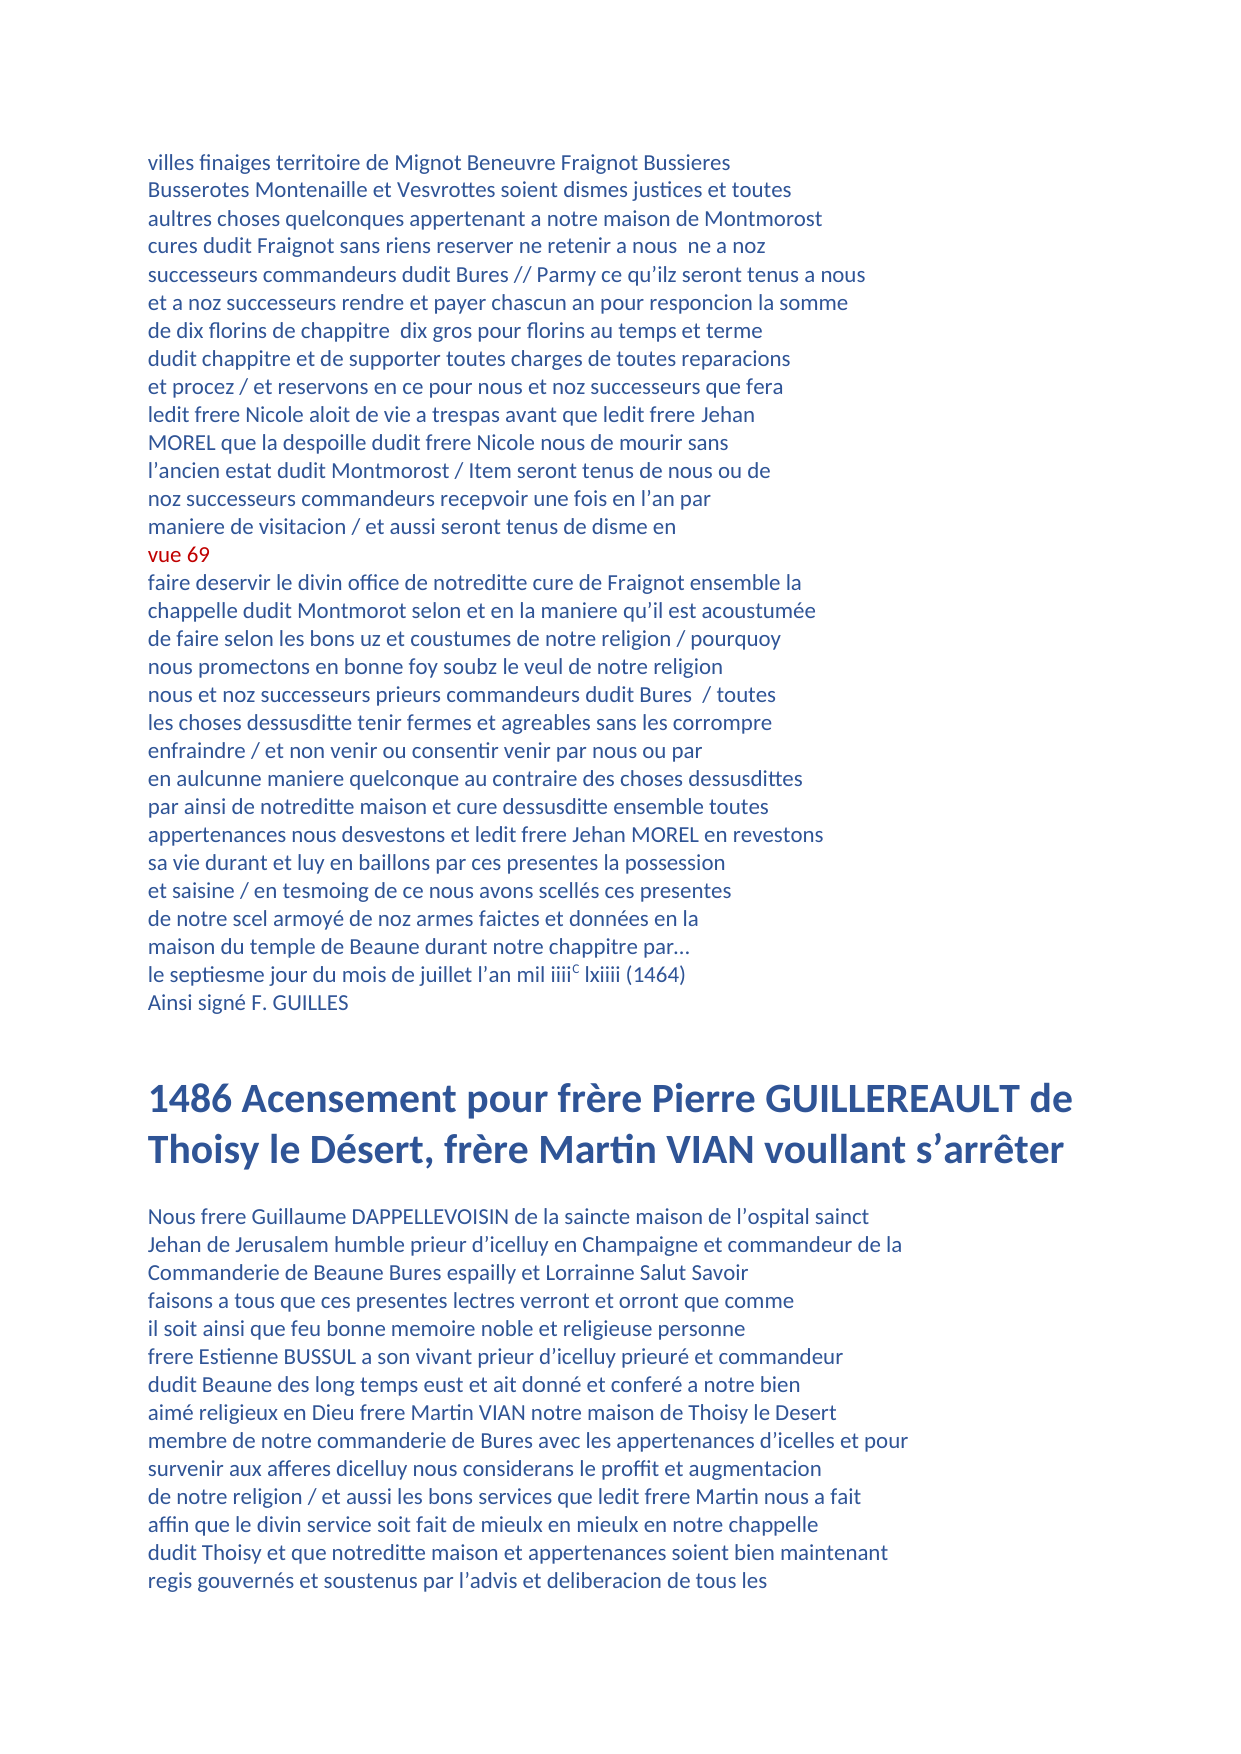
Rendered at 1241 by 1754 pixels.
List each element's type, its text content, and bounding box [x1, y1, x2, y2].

text nous promectons en bonne foy soubz le veul de notre religion [148, 652, 1093, 680]
text par ainsi de notreditte maison et cure dessusditte ensemble toutes [148, 792, 1093, 820]
text vue 69 [148, 540, 1093, 568]
text l’ancien estat dudit Montmorost / Item seront tenus de nous ou de [148, 456, 1093, 484]
text Busserotes Montenaille et Vesvrottes soient dismes justices et toutes [148, 176, 1093, 204]
text nous et noz successeurs prieurs commandeurs dudit Bures / toutes [148, 680, 1093, 708]
text noz successeurs commandeurs recepvoir une fois en l’an par [148, 484, 1093, 512]
text 1486 Acensement pour frère Pierre GUILLEREAULT de Thoisy le Désert, frère Martin VIAN voullant s’arrêter [148, 1072, 1093, 1174]
text enfraindre / et non venir ou consentir venir par nous ou par [148, 736, 1093, 764]
text dudit chappitre et de supporter toutes charges de toutes reparacions [148, 344, 1093, 372]
text de faire selon les bons uz et coustumes de notre religion / pourquoy [148, 624, 1093, 652]
text aultres choses quelconques appertenant a notre maison de Montmorost [148, 204, 1093, 232]
text et saisine / en tesmoing de ce nous avons scellés ces presentes [148, 876, 1093, 904]
text ledit frere Nicole aloit de vie a trespas avant que ledit frere Jehan [148, 400, 1093, 428]
text sa vie durant et luy en baillons par ces presentes la possession [148, 848, 1093, 876]
text Commanderie de Beaune Bures espailly et Lorrainne Salut Savoir [148, 1258, 1093, 1286]
text dudit Beaune des long temps eust et ait donné et conferé a notre bien [148, 1370, 1093, 1398]
text villes finaiges territoire de Mignot Beneuvre Fraignot Bussieres [148, 148, 1093, 176]
text Ainsi signé F. GUILLES [148, 988, 1093, 1016]
text cures dudit Fraignot sans riens reserver ne retenir a nous ne a noz [148, 232, 1093, 260]
text chappelle dudit Montmorot selon et en la maniere qu’il est acoustumée [148, 596, 1093, 624]
text de dix florins de chappitre dix gros pour florins au temps et terme [148, 316, 1093, 344]
text survenir aux afferes dicelluy nous considerans le proffit et augmentacion [148, 1454, 1093, 1482]
text affin que le divin service soit fait de mieulx en mieulx en notre chappelle [148, 1510, 1093, 1538]
text aimé religieux en Dieu frere Martin VIAN notre maison de Thoisy le Desert [148, 1398, 1093, 1426]
text frere Estienne BUSSUL a son vivant prieur d’icelluy prieuré et commandeur [148, 1342, 1093, 1370]
text les choses dessusditte tenir fermes et agreables sans les corrompre [148, 708, 1093, 736]
text en aulcunne maniere quelconque au contraire des choses dessusdittes [148, 764, 1093, 792]
text maniere de visitacion / et aussi seront tenus de disme en [148, 512, 1093, 540]
text il soit ainsi que feu bonne memoire noble et religieuse personne [148, 1314, 1093, 1342]
text maison du temple de Beaune durant notre chappitre par… [148, 932, 1093, 960]
text MOREL que la despoille dudit frere Nicole nous de mourir sans [148, 428, 1093, 456]
text de notre scel armoyé de noz armes faictes et données en la [148, 904, 1093, 932]
text Jehan de Jerusalem humble prieur d’icelluy en Champaigne et commandeur de la [148, 1230, 1093, 1258]
text faisons a tous que ces presentes lectres verront et orront que comme [148, 1286, 1093, 1314]
text et a noz successeurs rendre et payer chascun an pour responcion la somme [148, 288, 1093, 316]
text de notre religion / et aussi les bons services que ledit frere Martin nous a fait [148, 1482, 1093, 1510]
text et procez / et reservons en ce pour nous et noz successeurs que fera [148, 372, 1093, 400]
text successeurs commandeurs dudit Bures // Parmy ce qu’ilz seront tenus a nous [148, 260, 1093, 288]
text le septiesme jour du mois de juillet l’an mil iiiiC lxiiii (1464) [148, 960, 1093, 988]
text dudit Thoisy et que notreditte maison et appertenances soient bien maintenant [148, 1538, 1093, 1566]
text membre de notre commanderie de Bures avec les appertenances d’icelles et pour [148, 1426, 1093, 1454]
text appertenances nous desvestons et ledit frere Jehan MOREL en revestons [148, 820, 1093, 848]
text faire deservir le divin office de notreditte cure de Fraignot ensemble la [148, 568, 1093, 596]
text regis gouvernés et soustenus par l’advis et deliberacion de tous les [148, 1566, 1093, 1594]
text Nous frere Guillaume DAPPELLEVOISIN de la saincte maison de l’ospital sainct [148, 1202, 1093, 1230]
